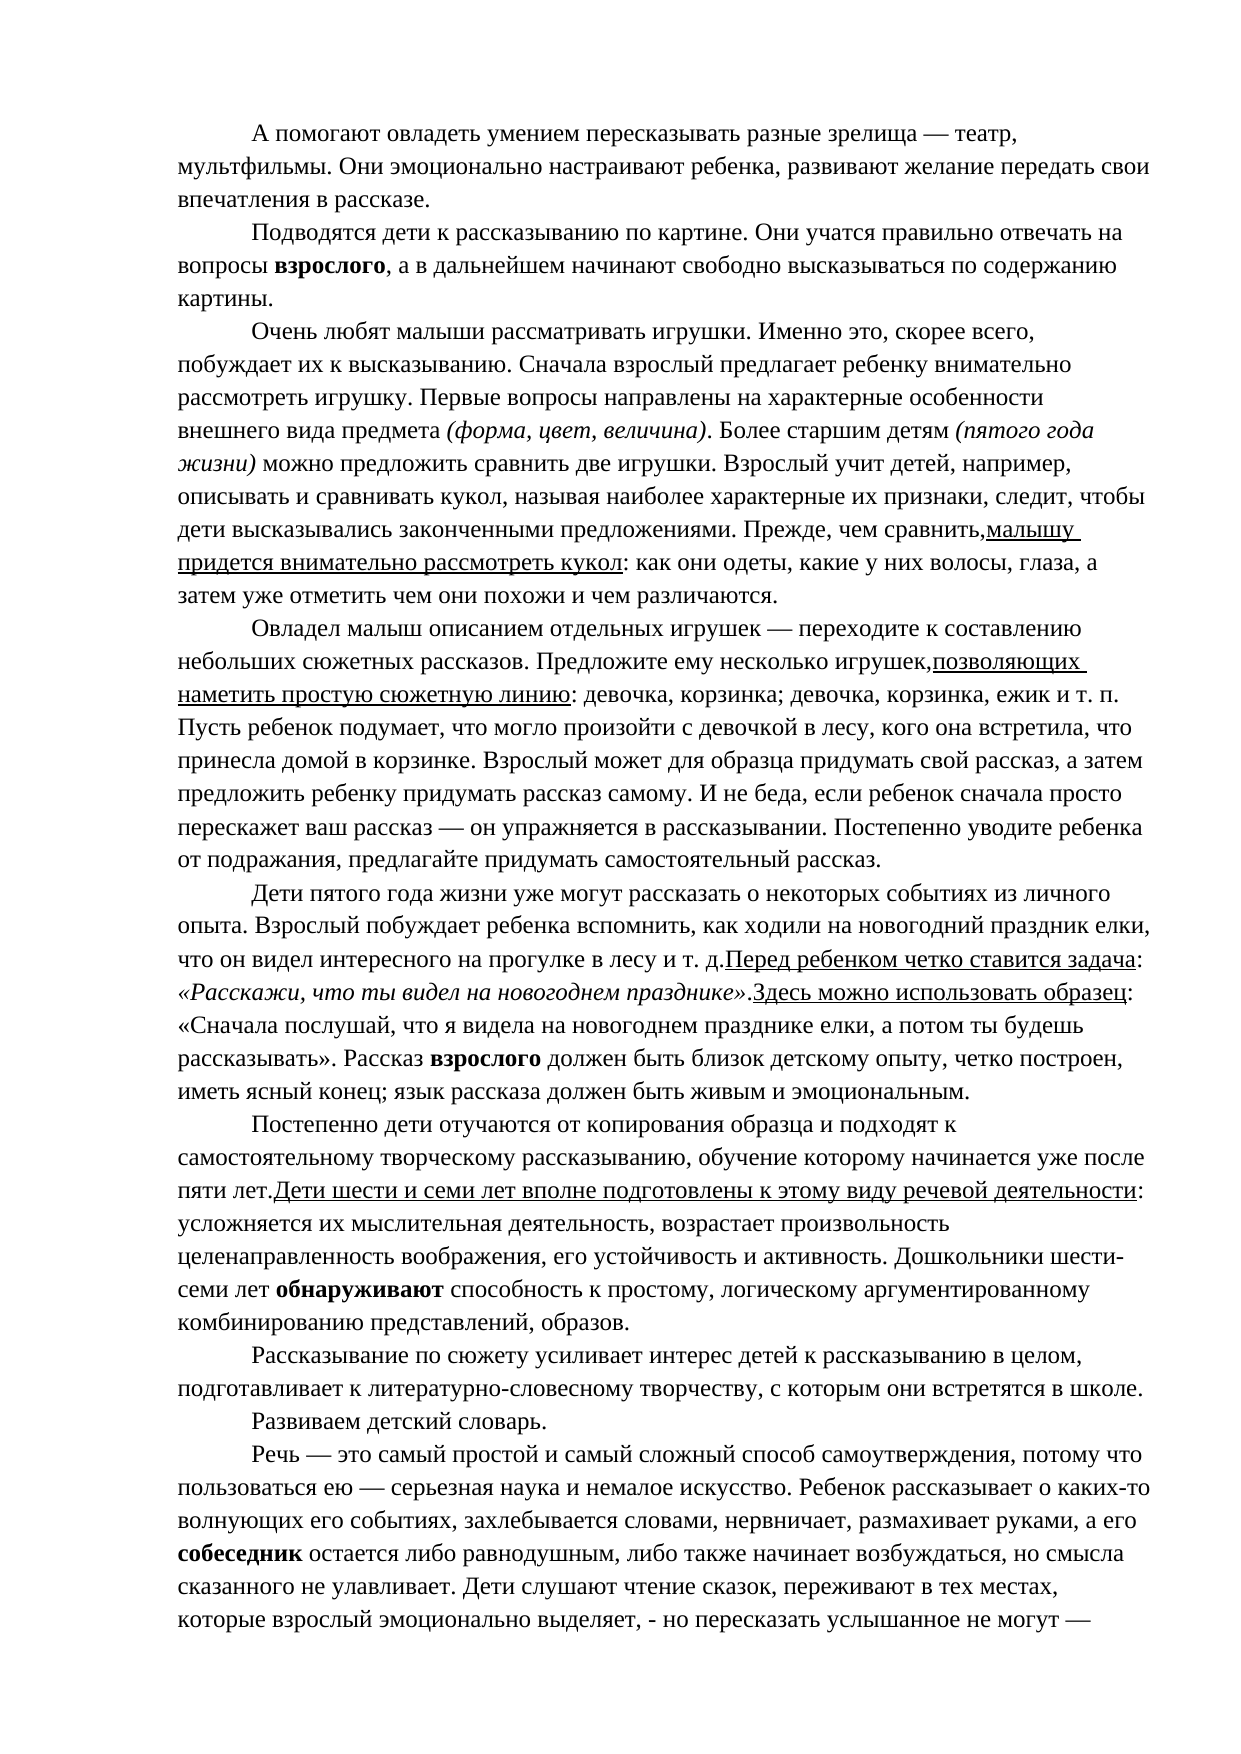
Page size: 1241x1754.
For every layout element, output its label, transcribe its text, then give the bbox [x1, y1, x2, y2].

text Рассказывание по сюжету усиливает интерес детей к рассказыванию в целом, подготавливает к литературно-словесному творчеству, с которым они встретятся в школе. [177, 1340, 1152, 1402]
text Очень любят малыши рассматривать игрушки. Именно это, скорее всего, побуждает их к высказыванию. Сначала взрослый предлагает ребенку внимательно рассмотреть игрушку. Первые вопросы направлены на характерные особенности внешнего вида предмета (форма, цвет, величина). Более старшим детям (пятого года жизни) можно предложить сравнить две игрушки. Взрослый учит детей, например, описывать и сравнивать кукол, называя наиболее характерные их признаки, следит, чтобы дети высказывались законченными предложениями. Прежде, чем сравнить,малышу придется внимательно рассмотреть кукол: как они одеты, какие у них волосы, глаза, а затем уже отметить чем они похожи и чем различаются. [177, 316, 1152, 609]
text Развиваем детский словарь. [177, 1406, 1152, 1435]
text Дети пятого года жизни уже могут рассказать о некоторых событиях из личного опыта. Взрослый побуждает ребенка вспомнить, как ходили на новогодний праздник елки, что он видел интересного на прогулке в лесу и т. д.Перед ребенком четко ставится задача: «Расскажи, что ты видел на новогоднем празднике».Здесь можно использовать образец: «Сначала послушай, что я видела на новогоднем празднике елки, а потом ты будешь рассказывать». Рассказ взрослого должен быть близок детскому опыту, четко построен, иметь ясный конец; язык рассказа должен быть живым и эмоциональным. [177, 878, 1152, 1104]
text А помогают овладеть умением пересказывать разные зрелища — театр, мультфильмы. Они эмоционально настраивают ребенка, развивают желание передать свои впечатления в рассказе. [177, 118, 1152, 213]
text Постепенно дети отучаются от копирования образца и подходят к самостоятельному творческому рассказыванию, обучение которому начинается уже после пяти лет.Дети шести и семи лет вполне подготовлены к этому виду речевой деятельности: усложняется их мыслительная деятельность, возрастает произвольность целенаправленность воображения, его устойчивость и активность. Дошкольники шести-семи лет обнаруживают способность к простому, логическому аргументированному комбинированию представлений, образов. [177, 1109, 1152, 1336]
text Овладел малыш описанием отдельных игрушек — переходите к составлению небольших сюжетных рассказов. Предложите ему несколько игрушек,позволяющих наметить простую сюжетную линию: девочка, корзинка; девочка, корзинка, ежик и т. п. Пусть ребенок подумает, что могло произойти с девочкой в лесу, кого она встретила, что принесла домой в корзинке. Взрослый может для образца придумать свой рассказ, а затем предложить ребенку придумать рассказ самому. И не беда, если ребенок сначала просто перескажет ваш рассказ — он упражняется в рассказывании. Постепенно уводите ребенка от подражания, предлагайте придумать самостоятельный рассказ. [177, 613, 1152, 873]
text Подводятся дети к рассказыванию по картине. Они учатся правильно отвечать на вопросы взрослого, а в дальнейшем начинают свободно высказываться по содержанию картины. [177, 217, 1152, 312]
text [177, 1439, 1152, 1633]
